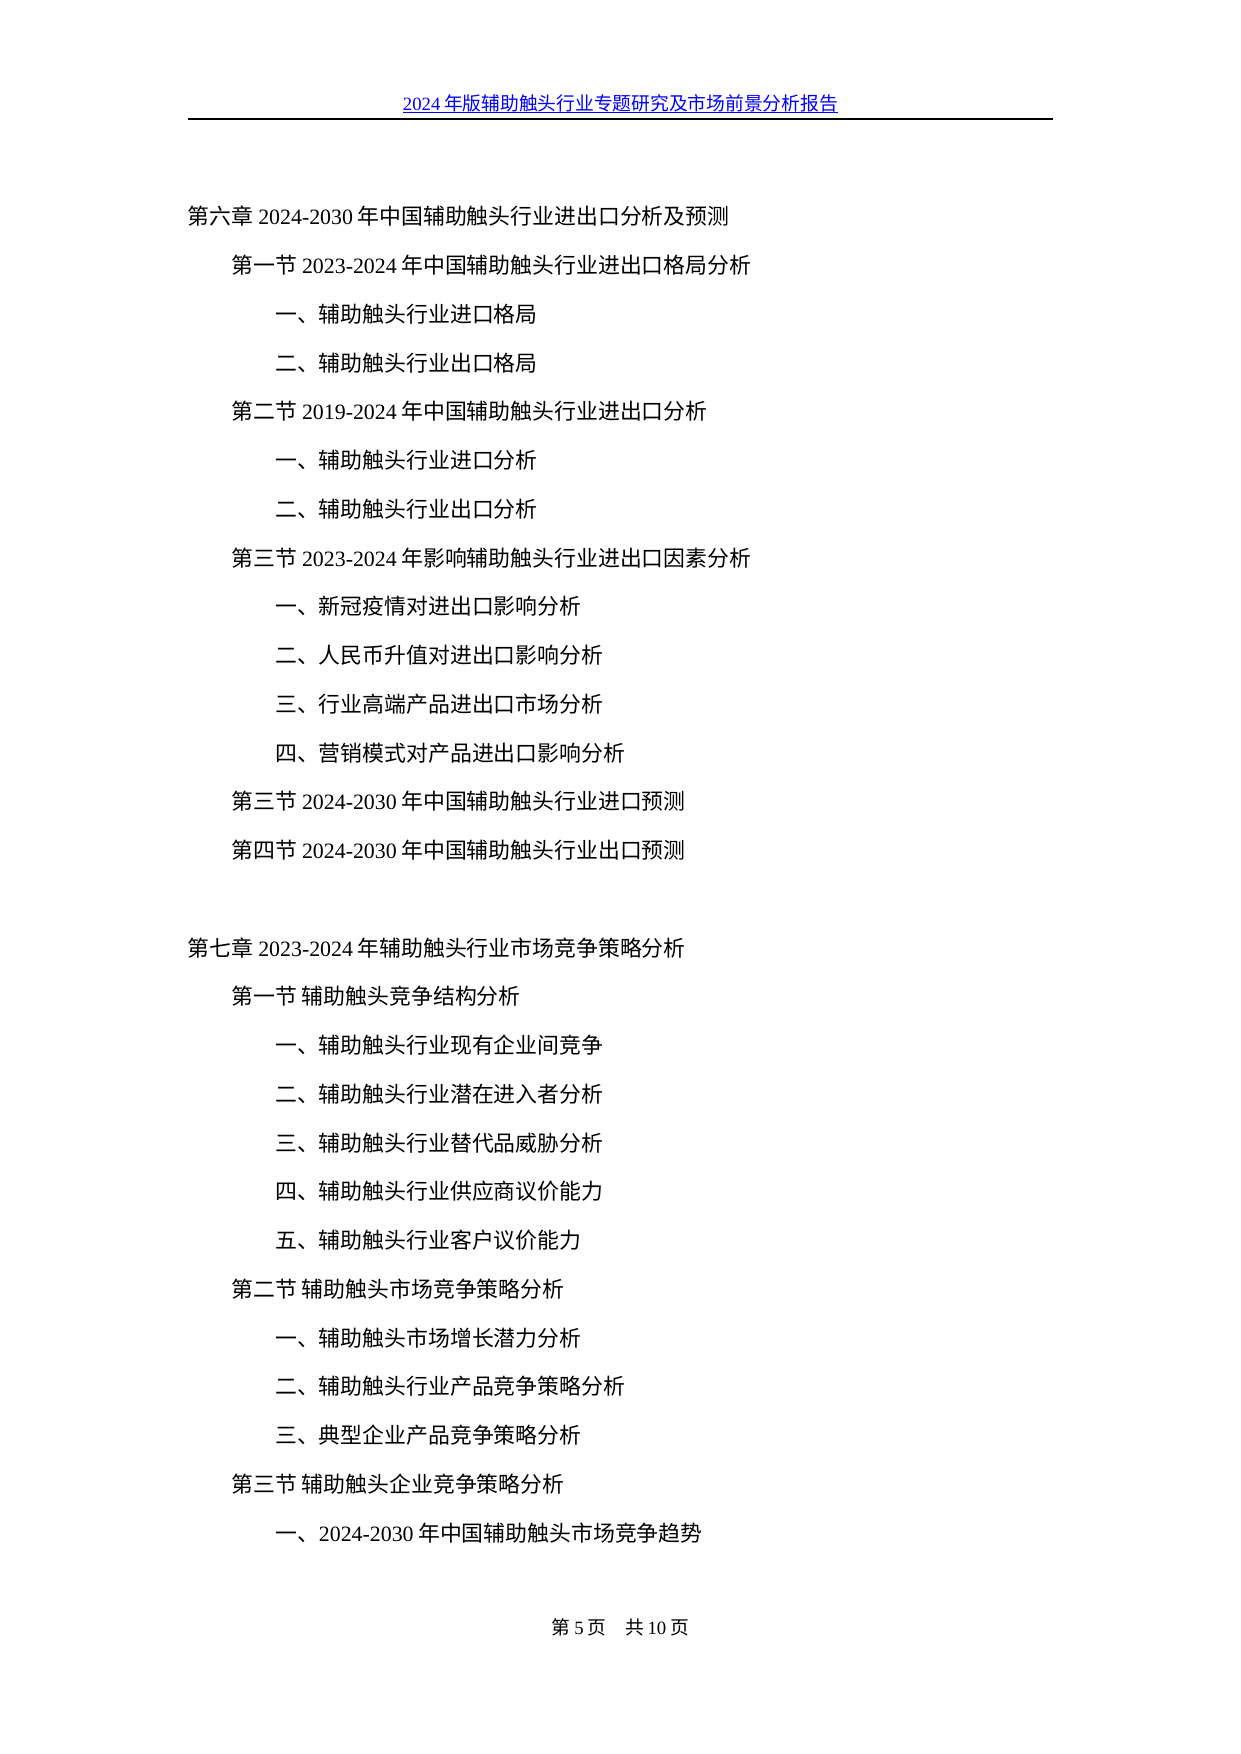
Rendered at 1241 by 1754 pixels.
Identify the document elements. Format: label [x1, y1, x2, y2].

text [187, 150, 1053, 1548]
